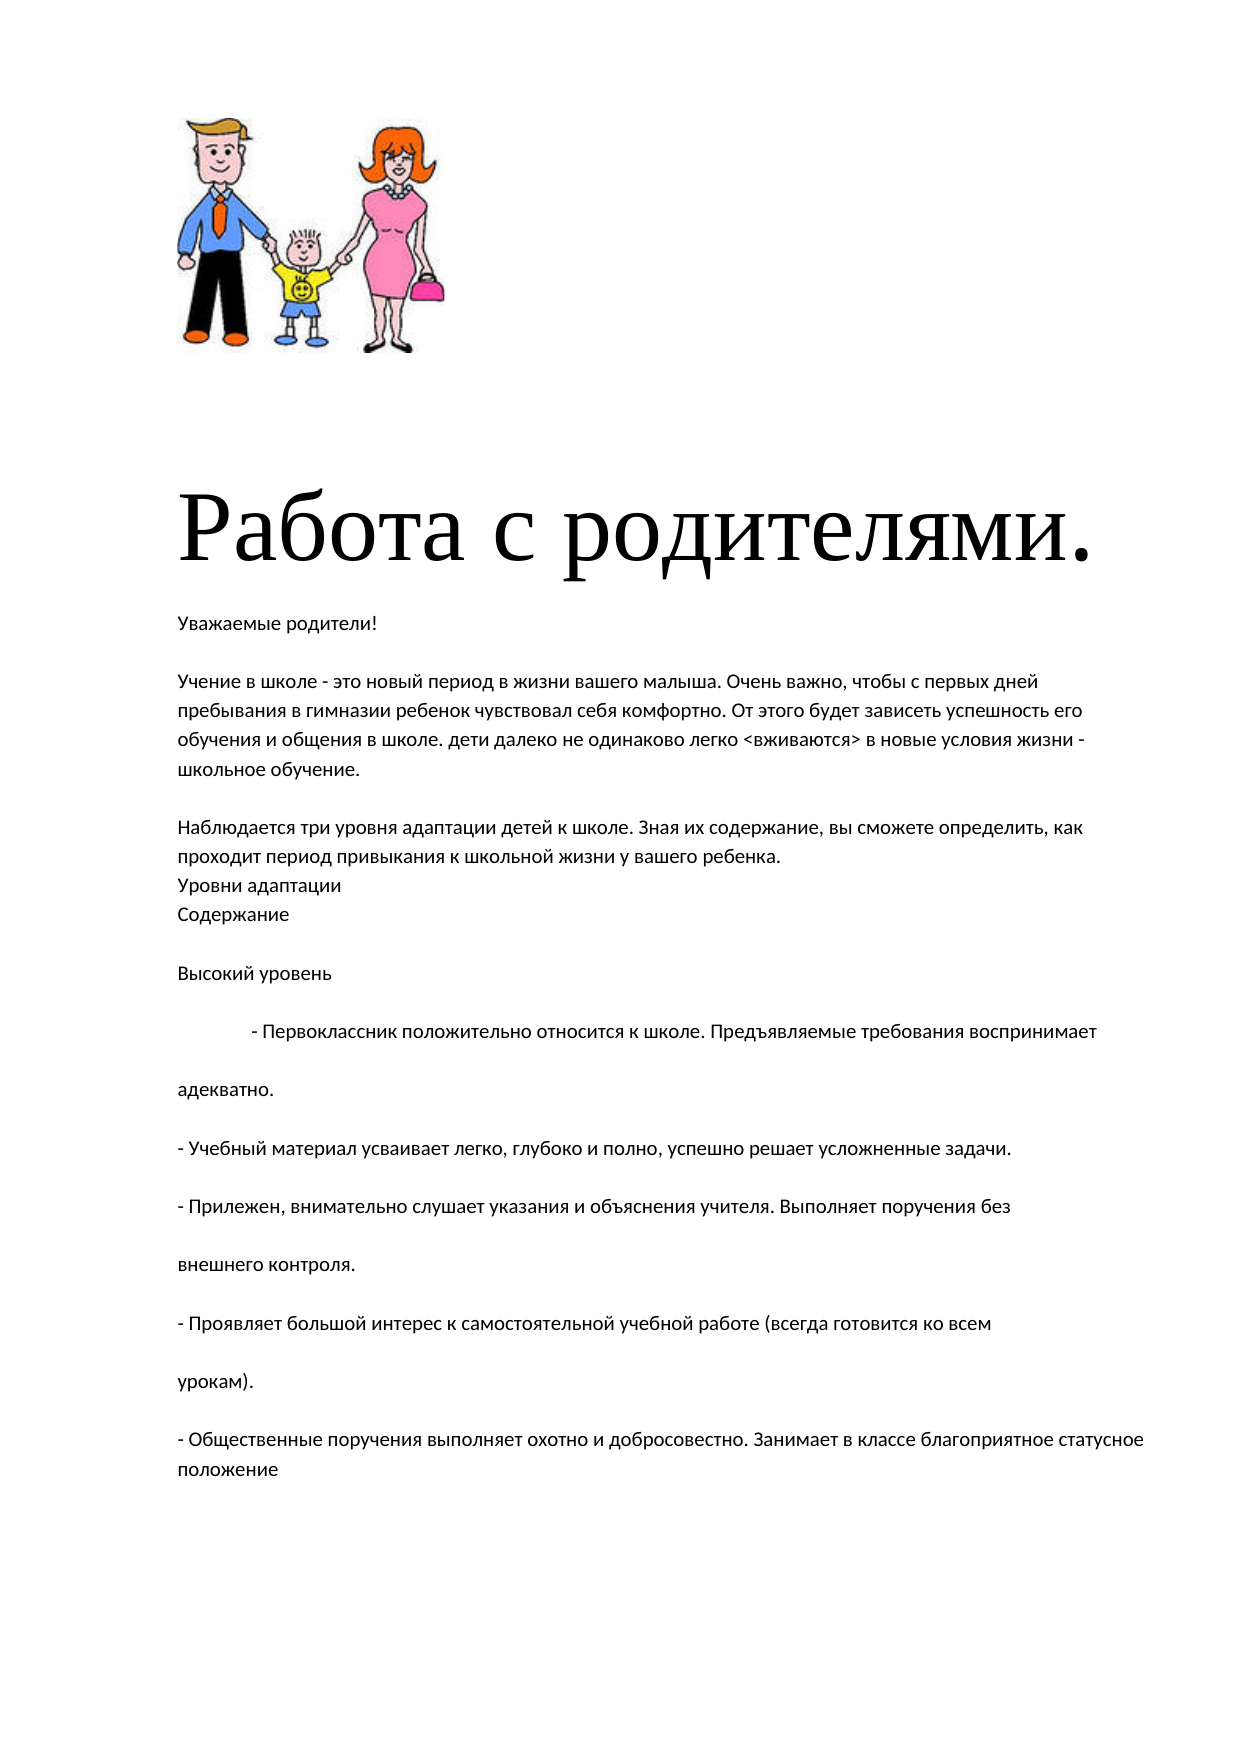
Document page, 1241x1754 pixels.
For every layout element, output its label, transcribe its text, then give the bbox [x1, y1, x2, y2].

text Высокий уровень [177, 960, 1152, 985]
text Наблюдается три уровня адаптации детей к школе. Зная их содержание, вы сможете определить, как проходит период привыкания к школьной жизни у вашего ребенка. [177, 814, 1152, 869]
text урокам). [177, 1368, 1152, 1394]
picture [177, 118, 445, 353]
text - Проявляет большой интерес к самостоятельной учебной работе (всегда готовится ко всем [177, 1310, 1152, 1335]
text Содержание [177, 902, 1152, 927]
text - Учебный материал усваивает легко, глубоко и полно, успешно решает усложненные задачи. [177, 1135, 1152, 1160]
text Учение в школе - это новый период в жизни вашего малыша. Очень важно, чтобы с первых дней пребывания в гимназии ребенок чувствовал себя комфортно. От этого будет зависеть успешность его обучения и общения в школе. дети далеко не одинаково легко <вживаются> в новые условия жизни - школьное обучение. [177, 668, 1152, 781]
text Уровни адаптации [177, 872, 1152, 898]
text - Первоклассник положительно относится к школе. Предъявляемые требования воспринимает [177, 1018, 1152, 1044]
text адекватно. [177, 1077, 1152, 1102]
text - Прилежен, внимательно слушает указания и объяснения учителя. Выполняет поручения без [177, 1193, 1152, 1219]
text Уважаемые родители! [177, 610, 1152, 635]
text Работа с родителями. [177, 453, 1152, 589]
text - Общественные поручения выполняет охотно и добросовестно. Занимает в классе благоприятное статусное положение [177, 1427, 1152, 1481]
text внешнего контроля. [177, 1252, 1152, 1277]
